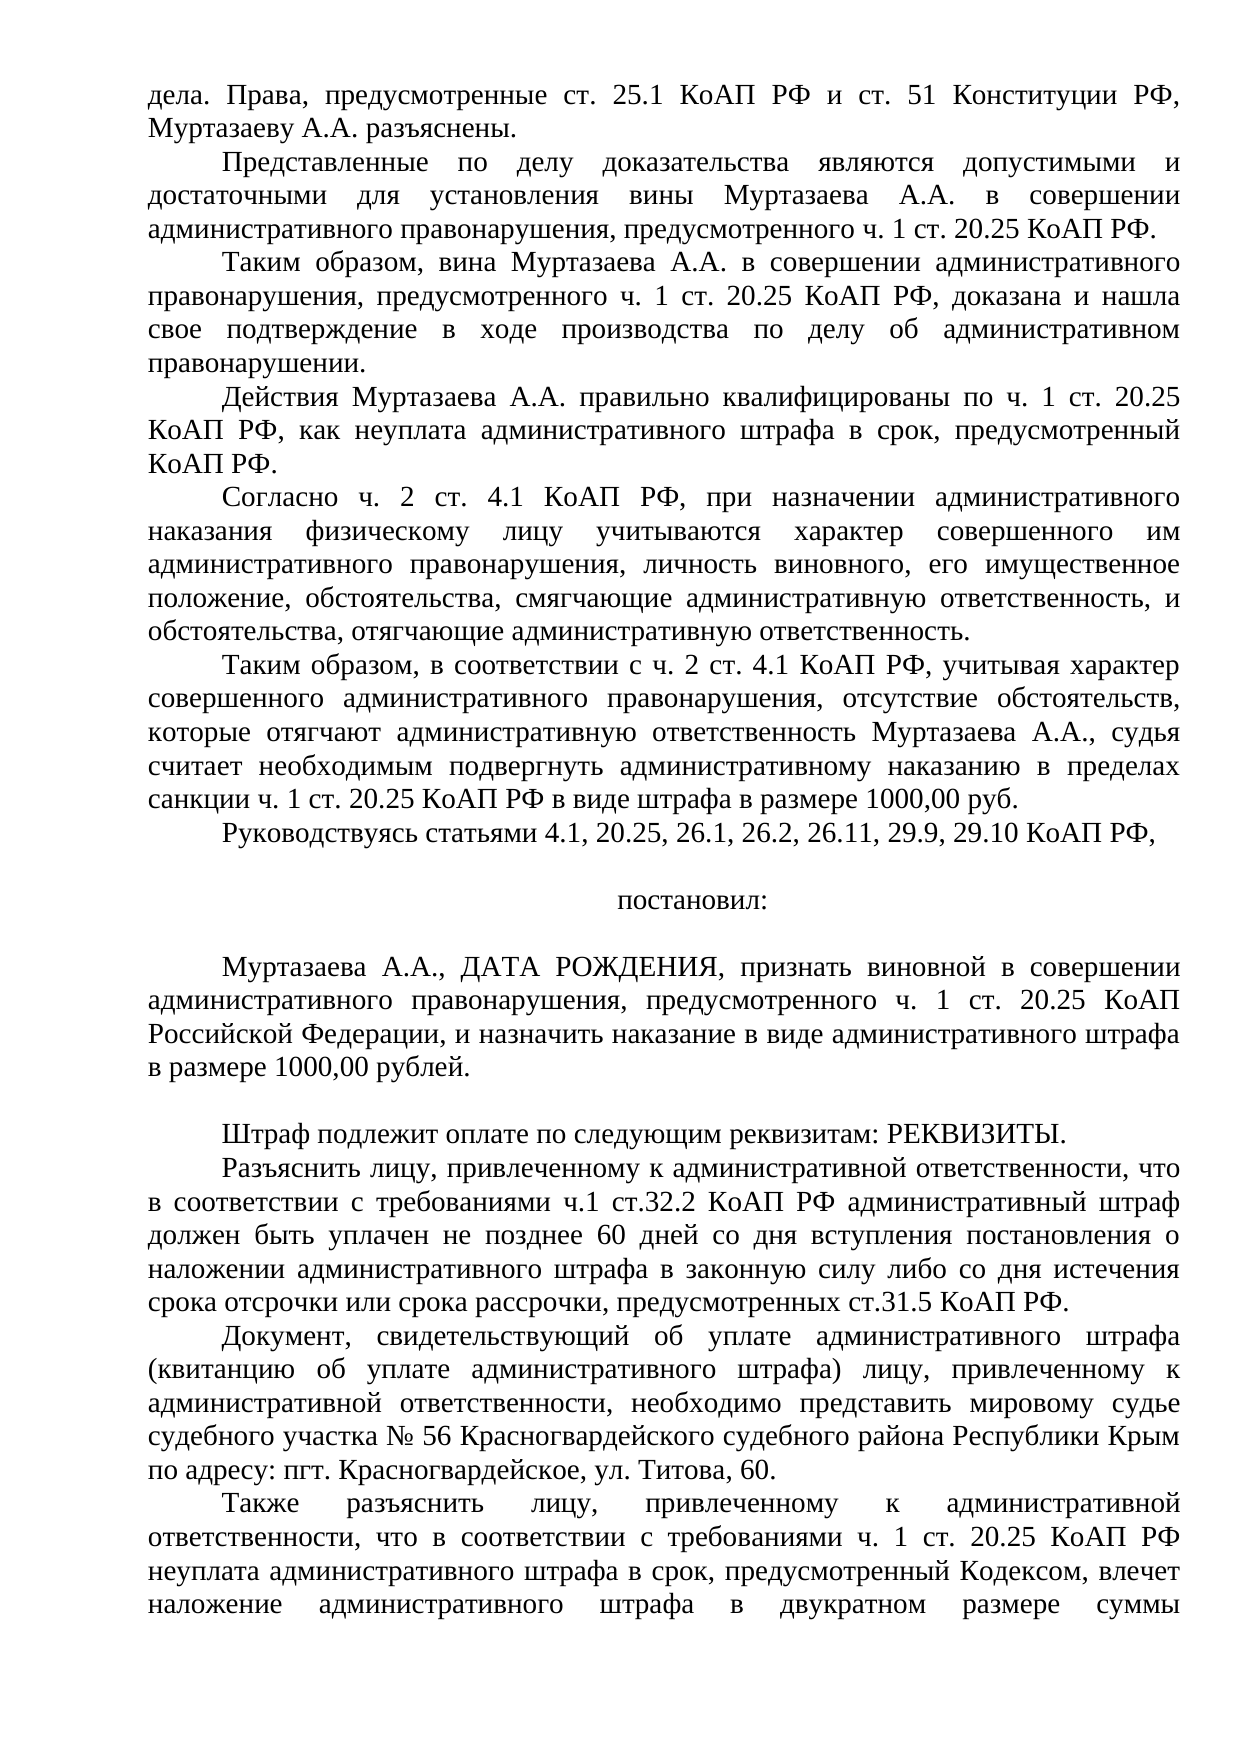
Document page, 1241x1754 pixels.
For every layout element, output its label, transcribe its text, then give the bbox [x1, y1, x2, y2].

text Таким образом, в соответствии с ч. 2 ст. 4.1 КоАП РФ, учитывая характер совершенного административного правонарушения, отсутствие обстоятельств, которые отягчают административную ответственность Муртазаева А.А., судья считает необходимым подвергнуть административному наказанию в пределах санкции ч. 1 ст. 20.25 КоАП РФ в виде штрафа в размере 1000,00 руб. [148, 647, 1181, 815]
text Разъяснить лицу, привлеченному к административной ответственности, что в соответствии с требованиями ч.1 ст.32.2 КоАП РФ административный штраф должен быть уплачен не позднее 60 дней со дня вступления постановления о наложении административного штрафа в законную силу либо со дня истечения срока отсрочки или срока рассрочки, предусмотренных ст.31.5 КоАП РФ. [148, 1150, 1181, 1318]
text Руководствуясь статьями 4.1, 20.25, 26.1, 26.2, 26.11, 29.9, 29.10 КоАП РФ, [148, 815, 1181, 848]
text Муртазаева А.А., ДАТА РОЖДЕНИЯ, признать виновной в совершении административного правонарушения, предусмотренного ч. 1 ст. 20.25 КоАП Российской Федерации, и назначить наказание в виде административного штрафа в размере 1000,00 рублей. [148, 949, 1181, 1083]
text Документ, свидетельствующий об уплате административного штрафа (квитанцию об уплате административного штрафа) лицу, привлеченному к административной ответственности, необходимо представить мировому судье судебного участка № 56 Красногвардейского судебного района Республики Крым по адресу: пгт. Красногвардейское, ул. Титова, 60. [148, 1318, 1181, 1486]
text Таким образом, вина Муртазаева А.А. в совершении административного правонарушения, предусмотренного ч. 1 ст. 20.25 КоАП РФ, доказана и нашла свое подтверждение в ходе производства по делу об административном правонарушении. [148, 244, 1181, 379]
text Представленные по делу доказательства являются допустимыми и достаточными для установления вины Муртазаева А.А. в совершении административного правонарушения, предусмотренного ч. 1 ст. 20.25 КоАП РФ. [148, 144, 1181, 244]
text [148, 1486, 1181, 1620]
text Согласно ч. 2 ст. 4.1 КоАП РФ, при назначении административного наказания физическому лицу учитываются характер совершенного им административного правонарушения, личность виновного, его имущественное положение, обстоятельства, смягчающие административную ответственность, и обстоятельства, отягчающие административную ответственность. [148, 479, 1181, 647]
text Штраф подлежит оплате по следующим реквизитам: РЕКВИЗИТЫ. [148, 1117, 1181, 1150]
text Действия Муртазаева А.А. правильно квалифицированы по ч. 1 ст. 20.25 КоАП РФ, как неуплата административного штрафа в срок, предусмотренный КоАП РФ. [148, 379, 1181, 479]
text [148, 77, 1181, 144]
text постановил: [148, 882, 1181, 915]
